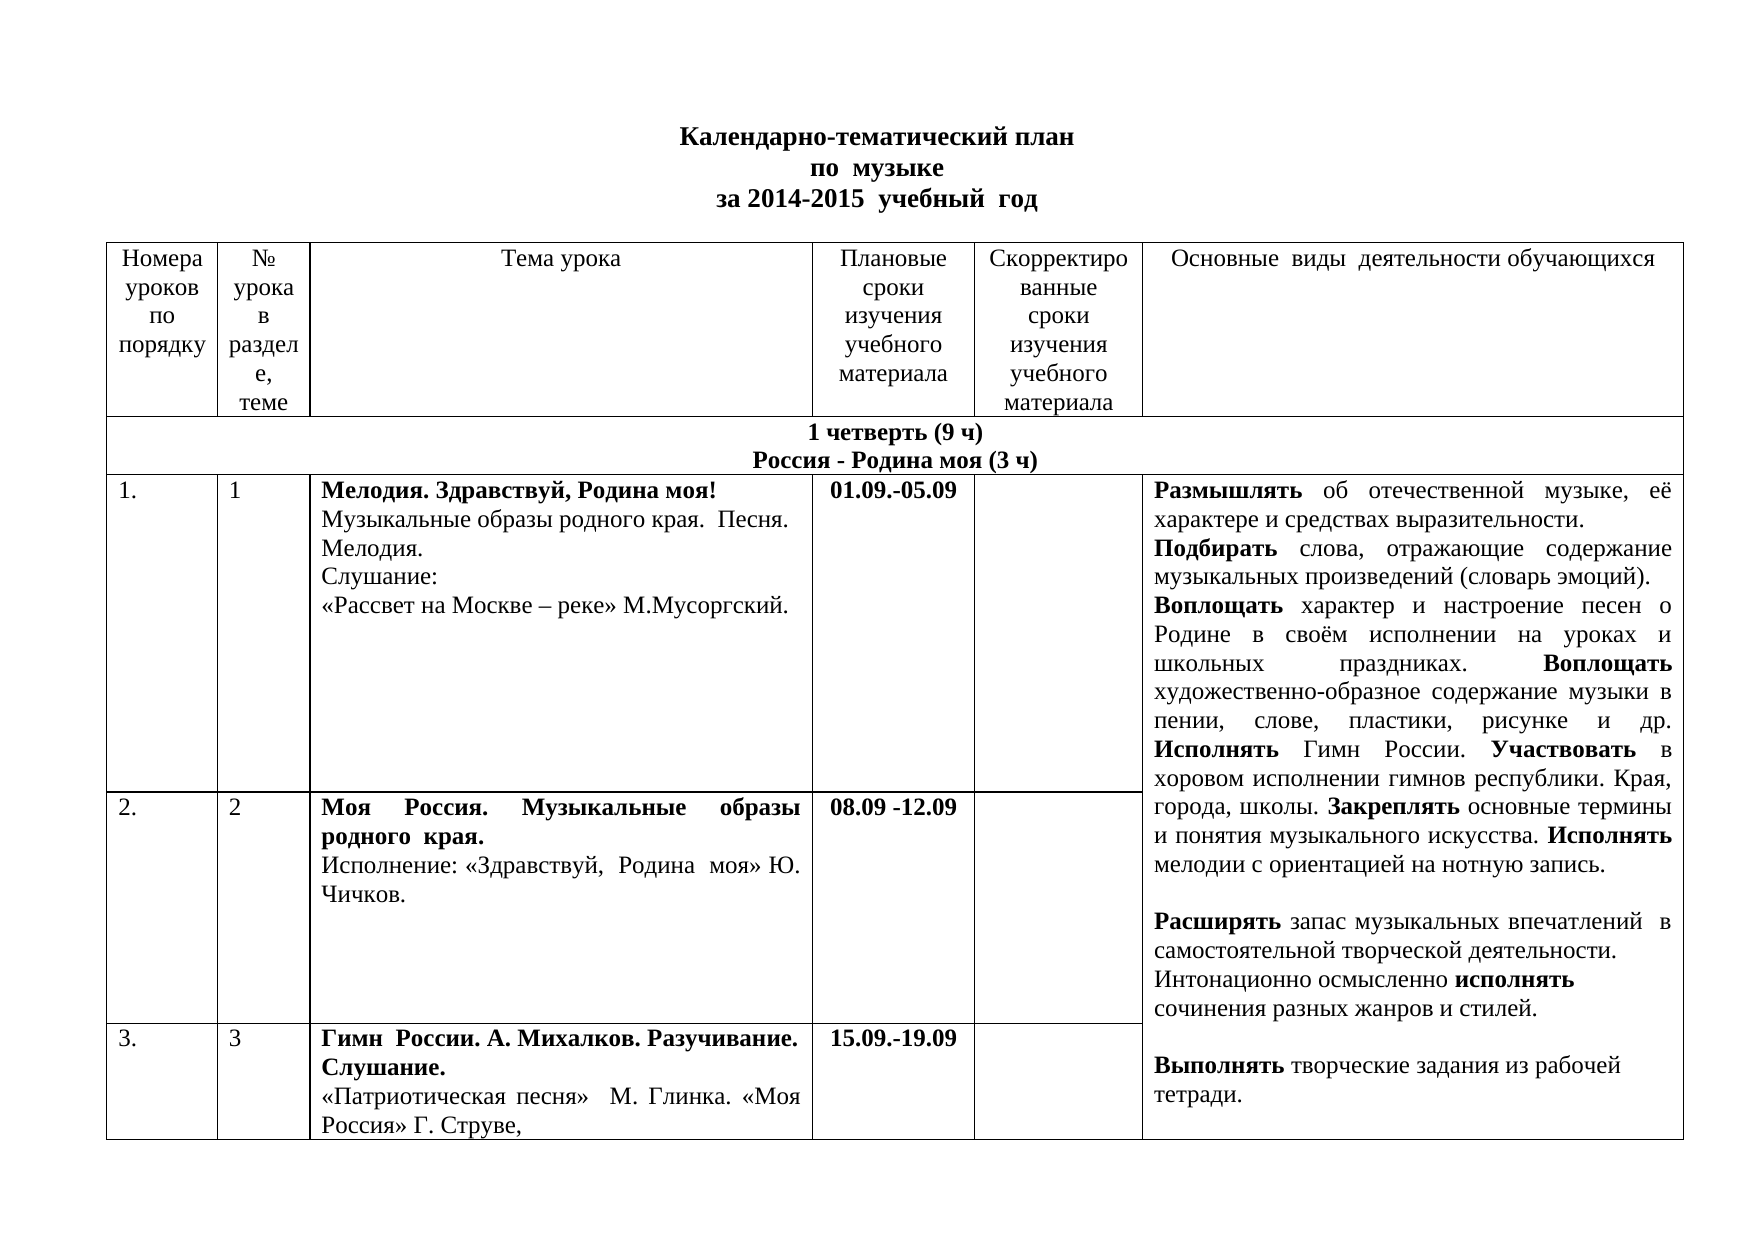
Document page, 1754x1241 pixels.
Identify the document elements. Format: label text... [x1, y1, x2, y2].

table_cell 08.09 -12.09 [813, 793, 974, 1022]
table_header Номера уроков по порядку [107, 243, 217, 416]
text Календарно-тематический план [118, 120, 1636, 151]
table_cell 2 [218, 793, 309, 1022]
text за 2014-2015 учебный год [118, 182, 1636, 242]
table_cell 1. [107, 475, 217, 791]
table_header Тема урока [311, 243, 812, 416]
table_cell [975, 475, 1142, 791]
table_header Скорректированные сроки изучения учебного материала [975, 243, 1142, 416]
table_header № урока в разделе, теме [218, 243, 309, 416]
table_cell Размышлять об отечественной музыке, её характере и средствах выразительности. Подбирать слова, отражающие содержание музыкальных произведений (словарь эмоций). Воплощать характер и настроение песен о Родине в своём исполнении на уроках и школьных праздниках. Воплощать художественно-образное содержание музыки в пении, слове, пластики, рисунке и др. Исполнять Гимн России. Участвовать в хоровом исполнении гимнов республики. Края, города, школы. Закреплять основные термины и понятия музыкального искусства. Исполнять мелодии с ориентацией на нотную запись. Расширять запас музыкальных впечатлений в самостоятельной творческой деятельности. Интонационно осмысленно исполнять сочинения разных жанров и стилей. Выполнять творческие задания из рабочей тетради. [1143, 475, 1683, 1138]
table_header Плановые сроки изучения учебного материала [813, 243, 974, 416]
table_cell 3 [218, 1024, 309, 1138]
table_header Основные виды деятельности обучающихся [1143, 243, 1683, 416]
table_cell 2. [107, 793, 217, 1022]
table_cell 3. [107, 1024, 217, 1138]
table_cell Мелодия. Здравствуй, Родина моя! Музыкальные образы родного края. Песня. Мелодия. Слушание: «Рассвет на Москве – реке» М.Мусоргский. [311, 475, 812, 791]
table_cell Гимн России. А. Михалков. Разучивание. Слушание. «Патриотическая песня» М. Глинка. «Моя Россия» Г. Струве, [311, 1024, 812, 1138]
table_cell 01.09.-05.09 [813, 475, 974, 791]
table_cell 1 четверть (9 ч) Россия - Родина моя (3 ч) [107, 417, 1683, 474]
table_cell [975, 1024, 1142, 1138]
table_cell Моя Россия. Музыкальные образы родного края. Исполнение: «Здравствуй, Родина моя» Ю. Чичков. [311, 793, 812, 1022]
table_cell [975, 793, 1142, 1022]
text по музыке [118, 151, 1636, 182]
table_cell 1 [218, 475, 309, 791]
table_cell 15.09.-19.09 [813, 1024, 974, 1138]
